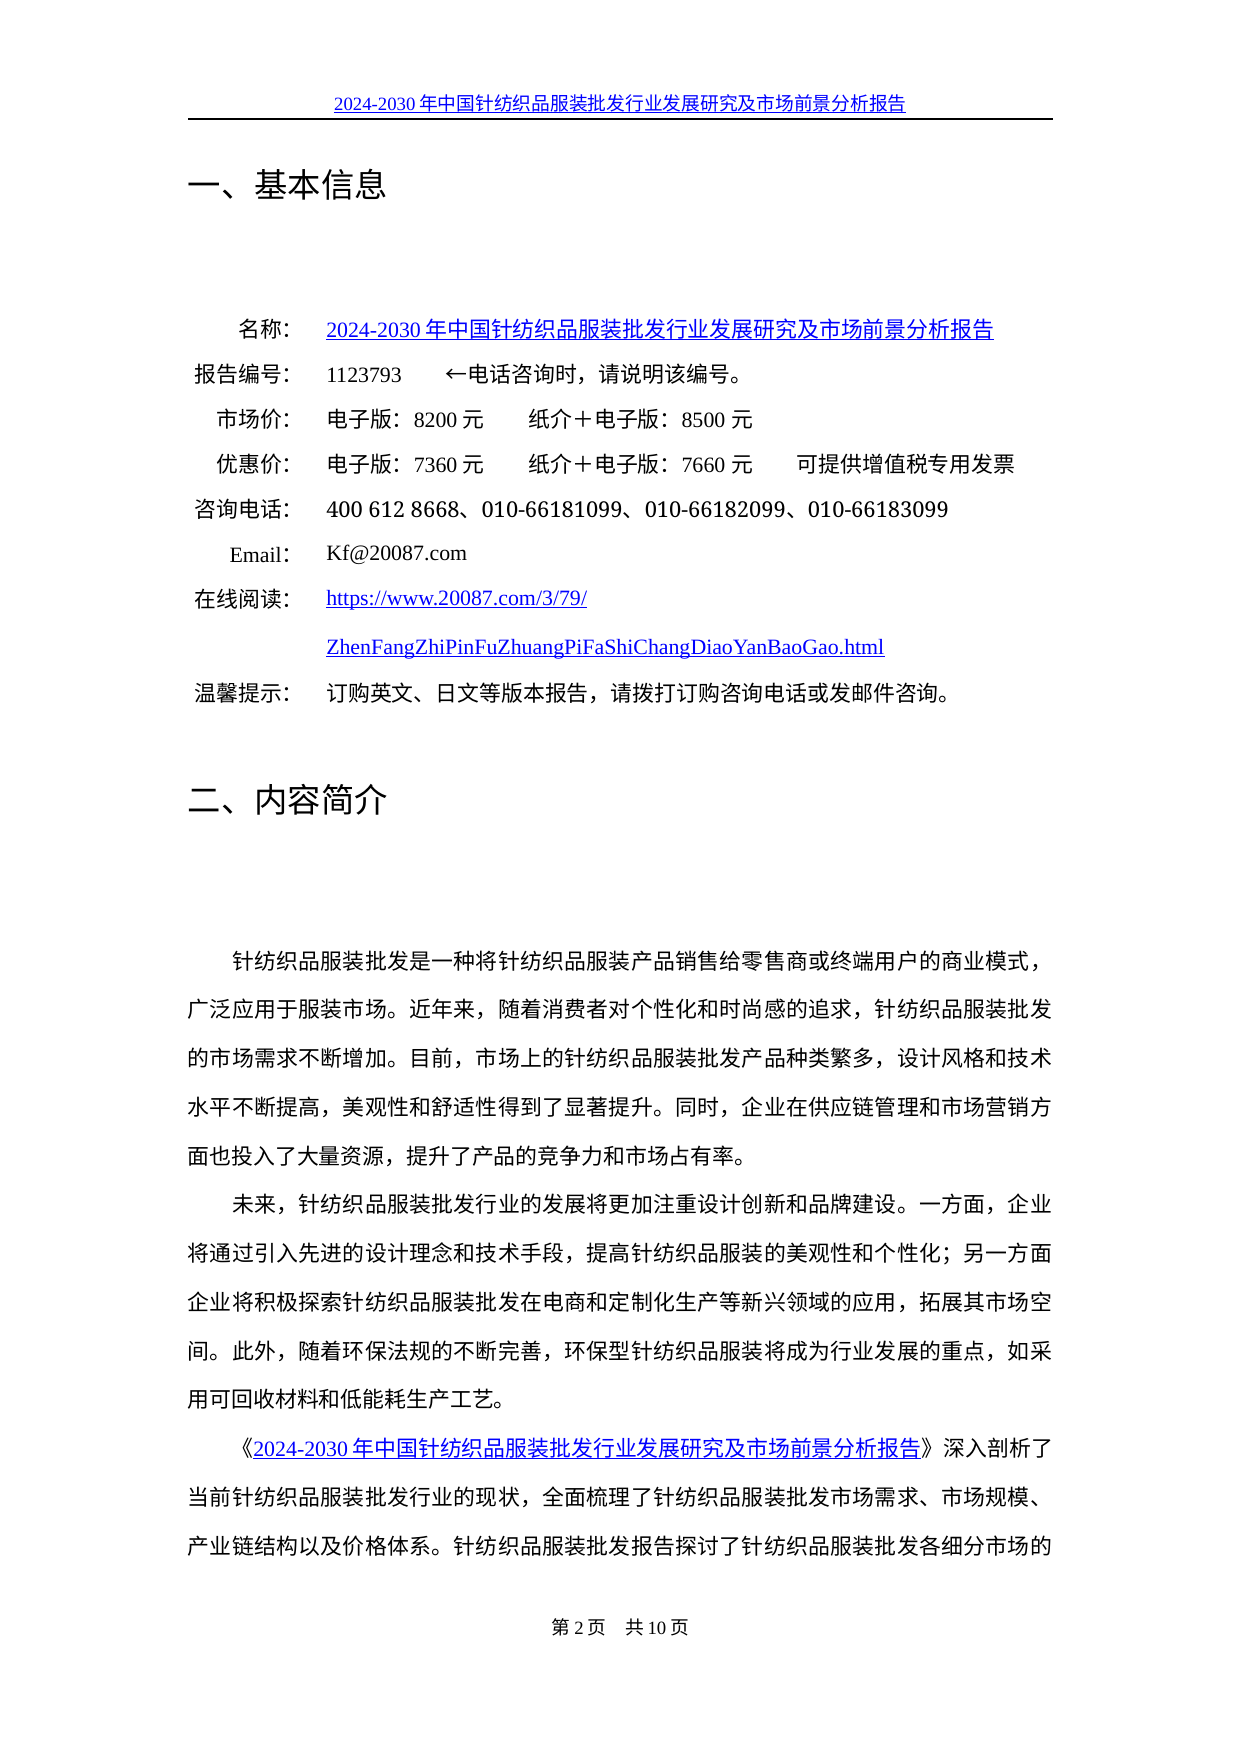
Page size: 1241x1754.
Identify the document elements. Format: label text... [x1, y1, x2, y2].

table_header 2024-2030年中国针纺织品服装批发行业发展研究及市场前景分析报告 [315, 312, 1073, 357]
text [187, 943, 1053, 1561]
table_cell 1123793 ←电话咨询时，请说明该编号。 [315, 357, 1073, 402]
table_cell 电子版：8200 元 纸介＋电子版：8500 元 [315, 402, 1073, 447]
table_cell Email： [167, 537, 315, 582]
table_cell 咨询电话： [167, 492, 315, 537]
table_cell 订购英文、日文等版本报告，请拨打订购咨询电话或发邮件咨询。 [315, 675, 1073, 720]
table_cell 温馨提示： [167, 675, 315, 720]
table_cell 400 612 8668、010-66181099、010-66182099、010-66183099 [315, 492, 1073, 537]
table_cell 电子版：7360 元 纸介＋电子版：7660 元 可提供增值税专用发票 [315, 447, 1073, 492]
table_cell Kf@20087.com [315, 537, 1073, 582]
title 一、基本信息 [187, 150, 1053, 215]
table_header 名称： [167, 312, 315, 357]
table_cell 优惠价： [167, 447, 315, 492]
table_cell 在线阅读： [167, 582, 315, 675]
title 二、内容简介 [187, 766, 1053, 831]
table_cell [315, 582, 1073, 675]
table_cell 市场价： [167, 402, 315, 447]
table_cell 报告编号： [167, 357, 315, 402]
